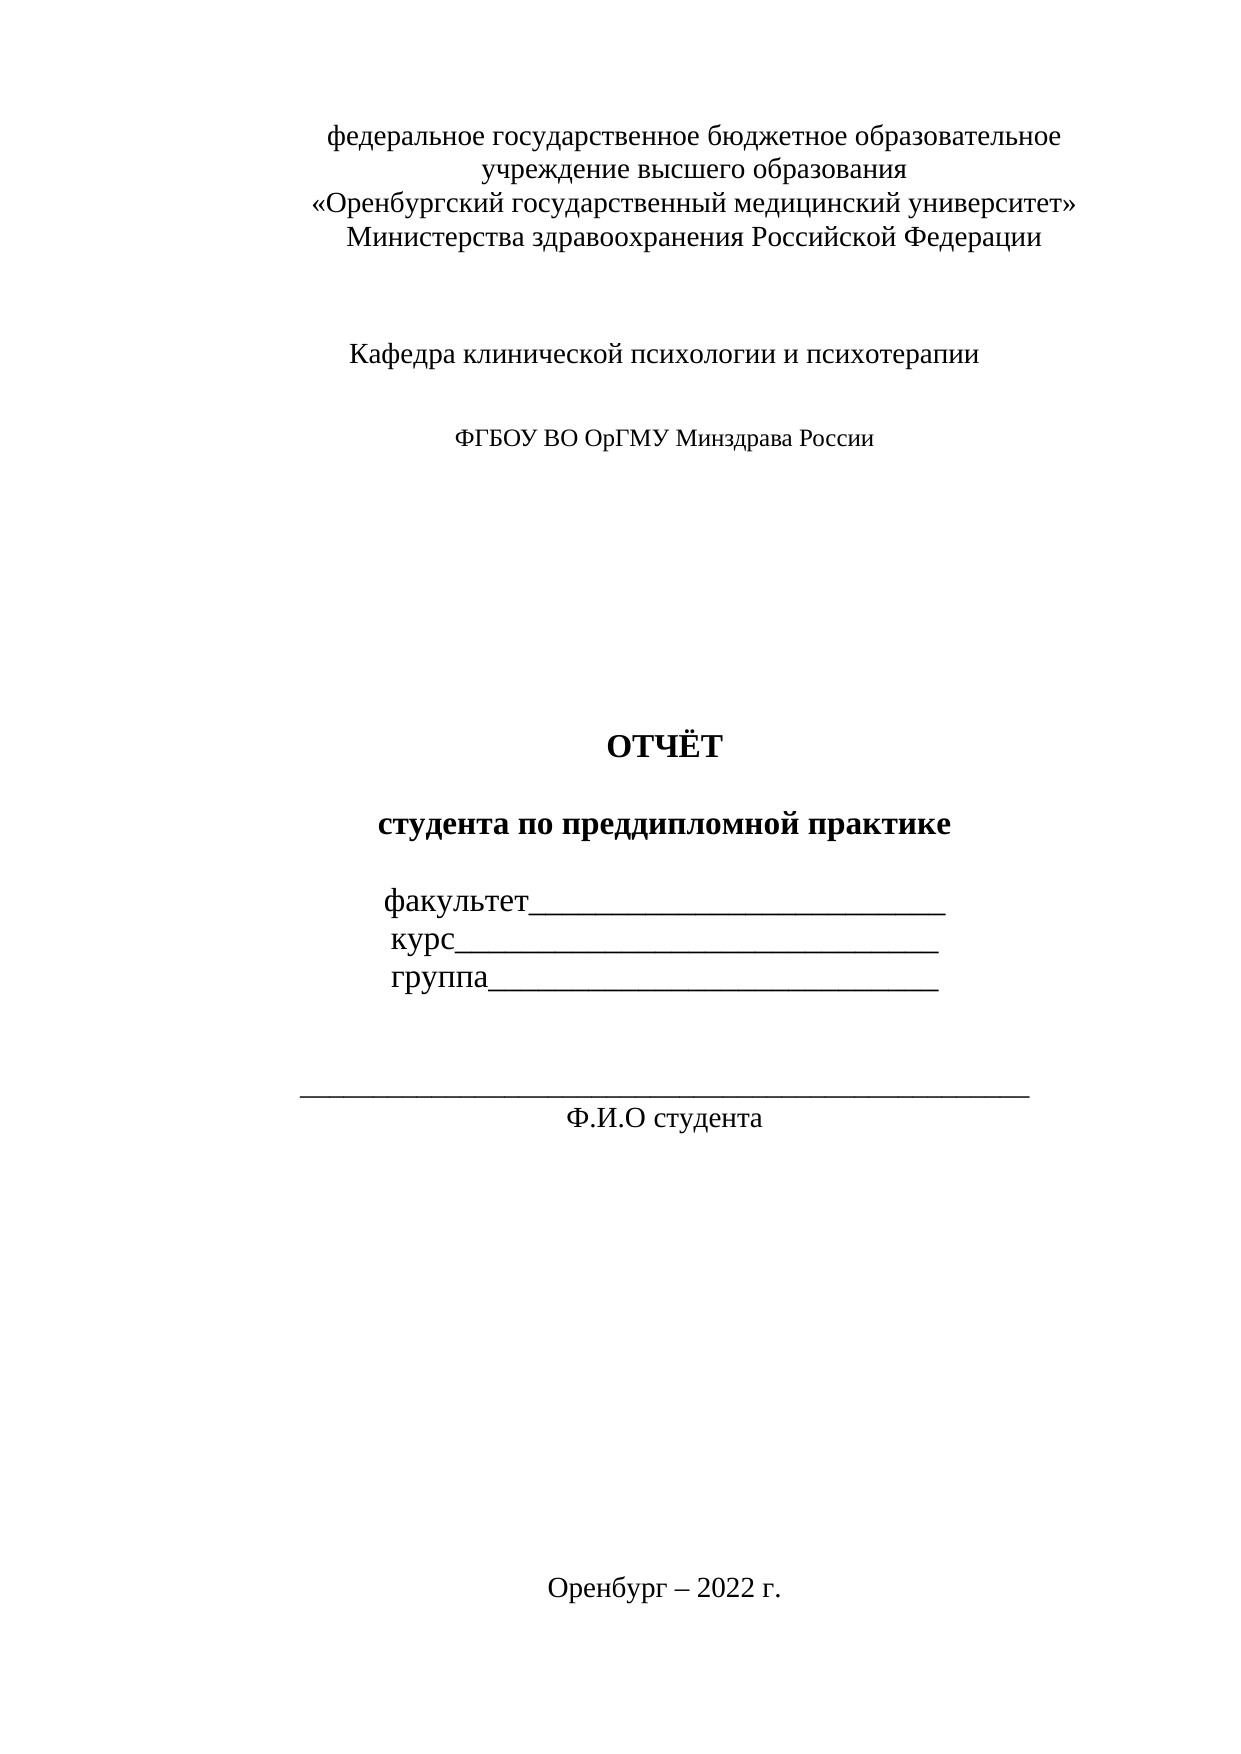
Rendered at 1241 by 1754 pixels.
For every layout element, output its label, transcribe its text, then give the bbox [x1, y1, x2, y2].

text курс_____________________________ [177, 918, 1152, 957]
text Ф.И.О студента [177, 1101, 1152, 1134]
text факультет_________________________ [177, 880, 1152, 918]
text __________________________________________________ [177, 1067, 1152, 1101]
text «Оренбургский государственный медицинский университет» [177, 185, 1211, 219]
text учреждение высшего образования [177, 152, 1211, 185]
text Оренбург – 2022 г. [177, 1570, 1152, 1604]
text студента по преддипломной практике [177, 803, 1152, 842]
text Кафедра клинической психологии и психотерапии [177, 336, 1152, 370]
text группа___________________________ [177, 957, 1152, 995]
text ФГБОУ ВО ОрГМУ Минздрава России [177, 423, 1152, 452]
text ОТЧЁТ [177, 727, 1152, 765]
text Министерства здравоохранения Российской Федерации [177, 219, 1211, 252]
text федеральное государственное бюджетное образовательное [177, 118, 1211, 152]
